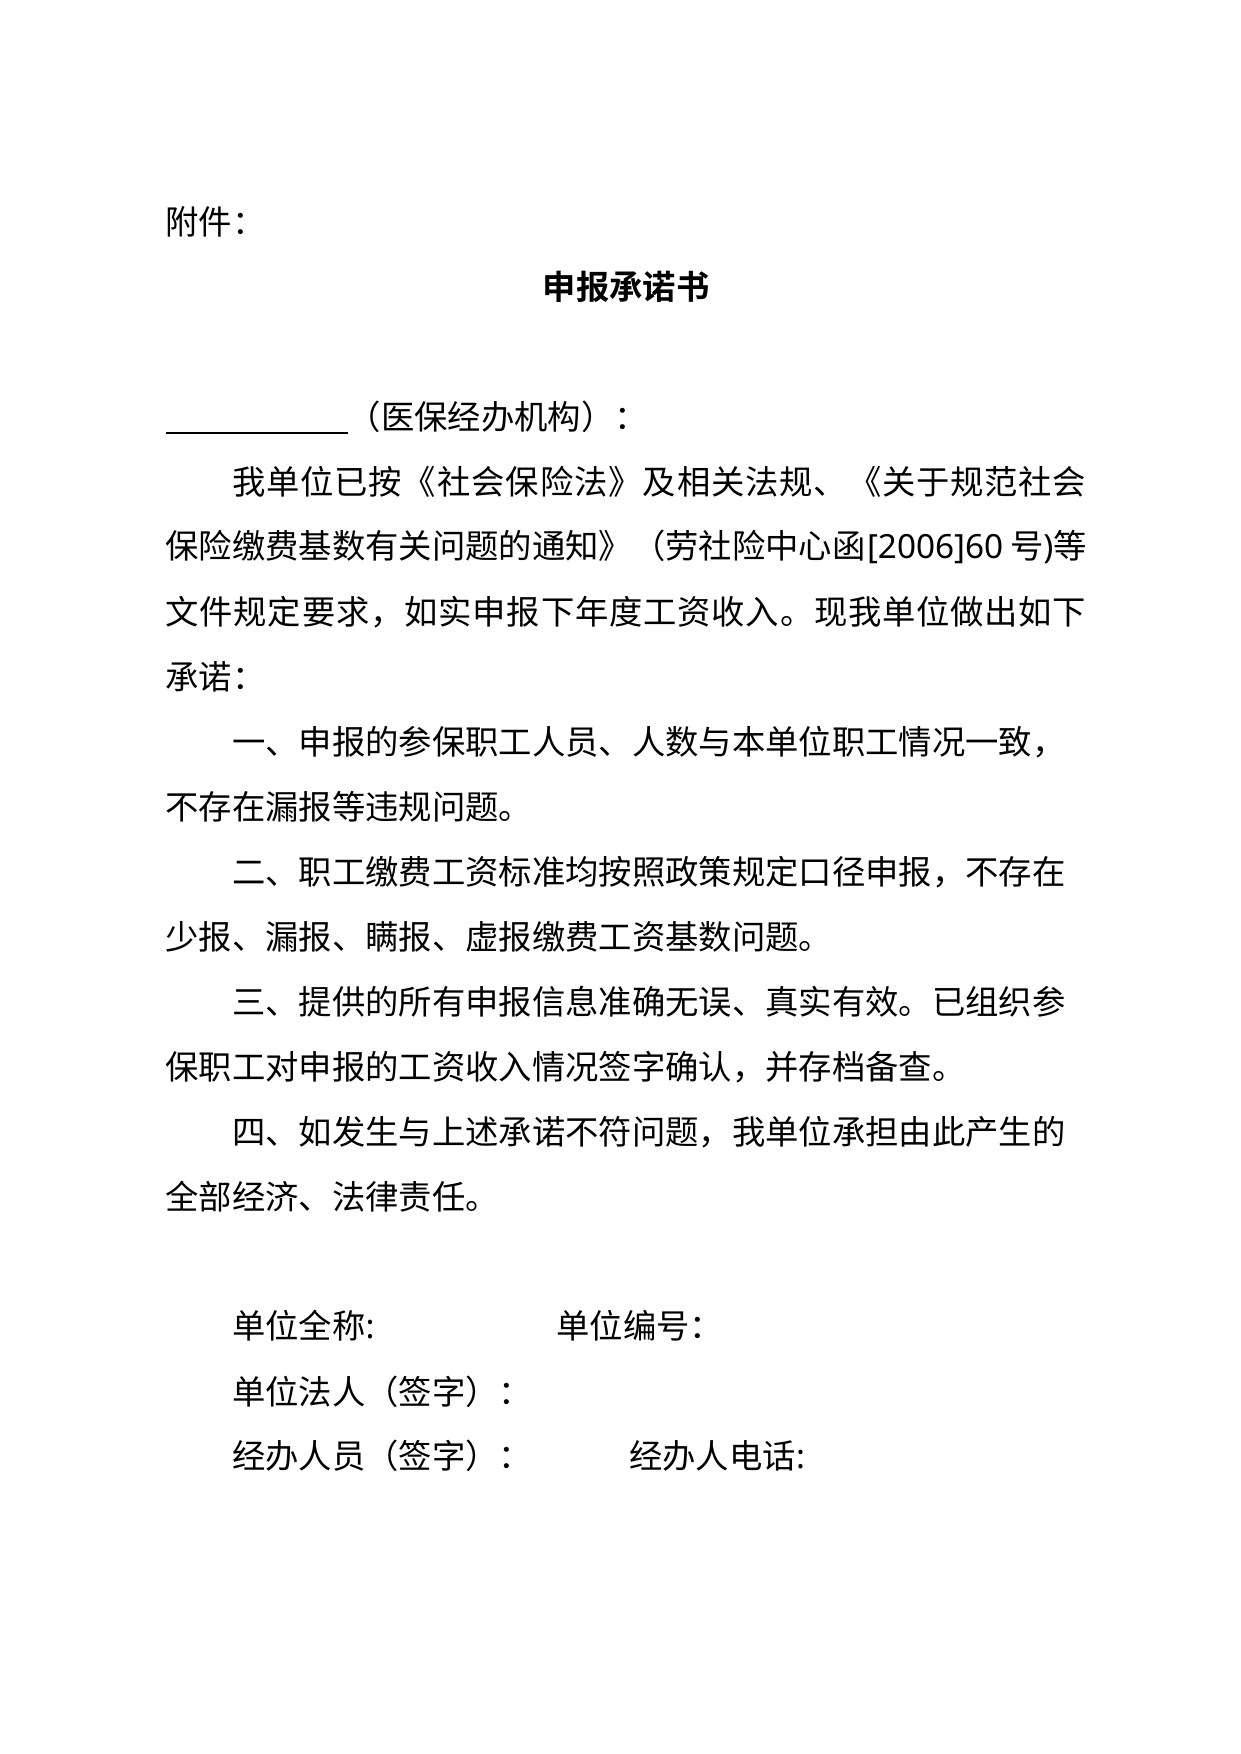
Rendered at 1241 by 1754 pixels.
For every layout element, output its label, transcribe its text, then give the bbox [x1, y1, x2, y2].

text 我单位已按《社会保险法》及相关法规、《关于规范社会保险缴费基数有关问题的通知》（劳社险中心函[2006]60号)等文件规定要求，如实申报下年度工资收入。现我单位做出如下承诺： [165, 447, 1087, 707]
text 二、职工缴费工资标准均按照政策规定口径申报，不存在少报、漏报、瞒报、虚报缴费工资基数问题。 [165, 837, 1087, 967]
text 附件： [165, 187, 1087, 252]
text 三、提供的所有申报信息准确无误、真实有效。已组织参保职工对申报的工资收入情况签字确认，并存档备查。 [165, 967, 1087, 1097]
text 四、如发生与上述承诺不符问题，我单位承担由此产生的全部经济、法律责任。 [165, 1097, 1087, 1227]
text 申报承诺书 [165, 252, 1087, 317]
text 一、申报的参保职工人员、人数与本单位职工情况一致，不存在漏报等违规问题。 [165, 707, 1087, 837]
text 单位法人（签字）： [165, 1357, 1087, 1422]
text （医保经办机构）： [165, 382, 1087, 447]
text 单位全称: 单位编号： [165, 1292, 1087, 1357]
text 经办人员（签字）： 经办人电话: [165, 1422, 1087, 1487]
